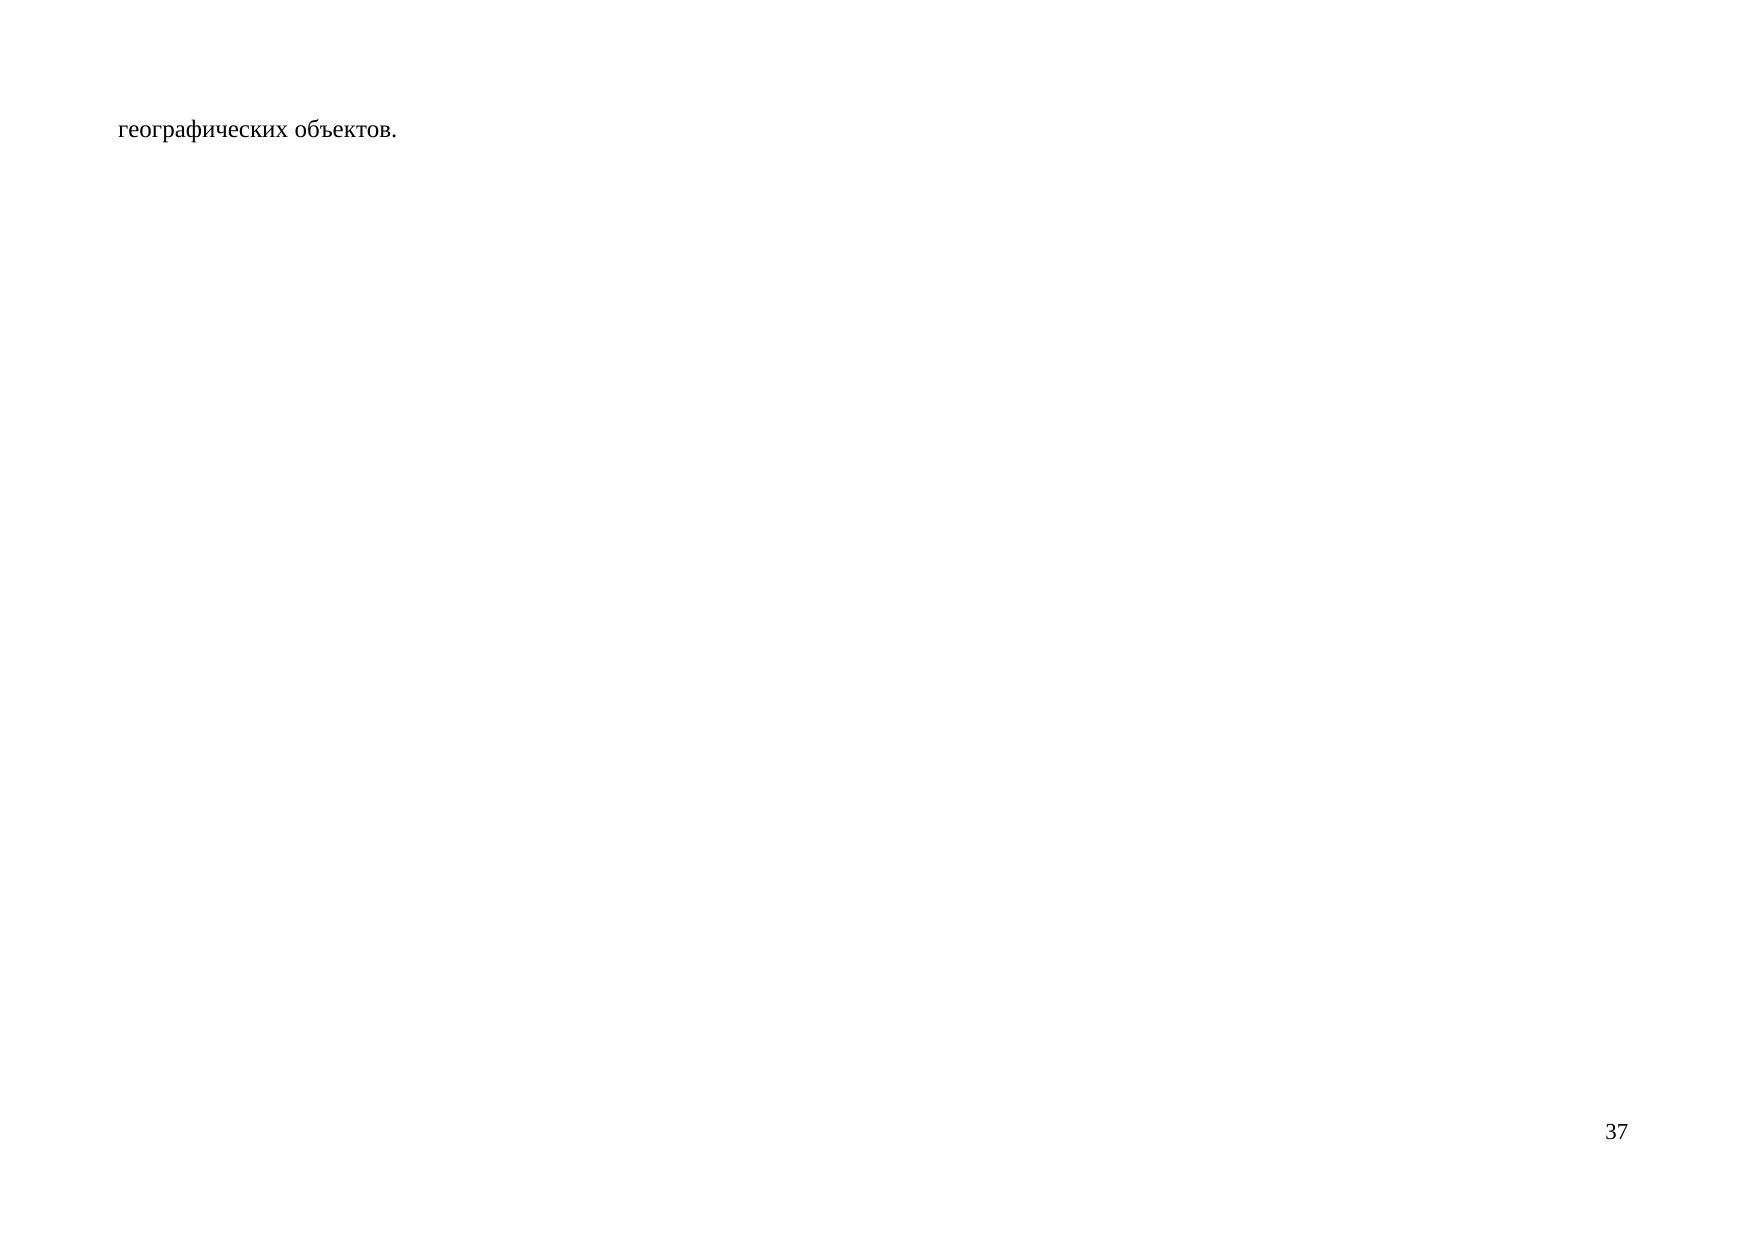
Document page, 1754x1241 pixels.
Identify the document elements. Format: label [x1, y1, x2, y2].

text [118, 114, 1635, 143]
